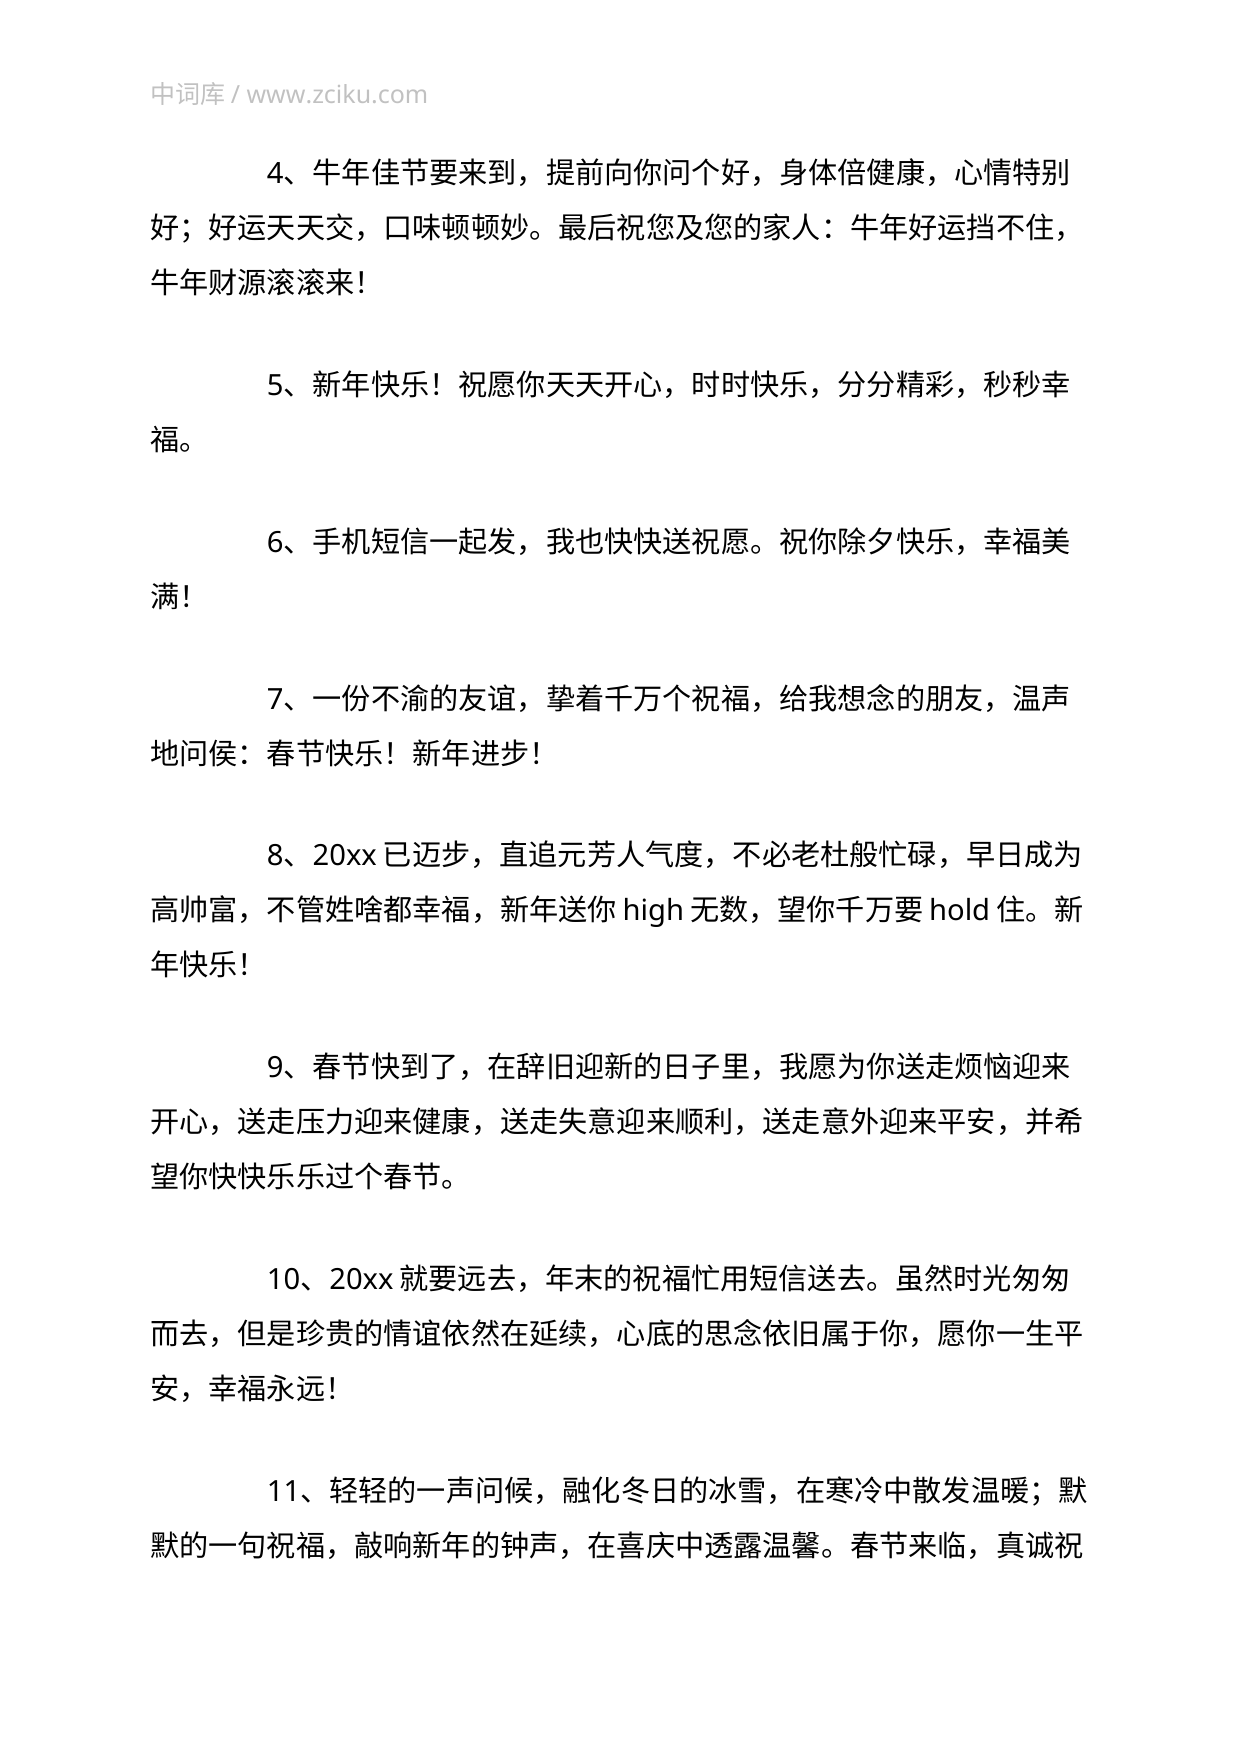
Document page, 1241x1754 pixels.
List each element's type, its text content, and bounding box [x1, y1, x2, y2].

text 10、20xx就要远去，年末的祝福忙用短信送去。虽然时光匆匆而去，但是珍贵的情谊依然在延续，心底的思念依旧属于你，愿你一生平安，幸福永远！ [150, 1255, 1090, 1408]
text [150, 1467, 1090, 1564]
text 6、手机短信一起发，我也快快送祝愿。祝你除夕快乐，幸福美满！ [150, 518, 1090, 616]
text 7、一份不渝的友谊，挚着千万个祝福，给我想念的朋友，温声地问侯：春节快乐！新年进步！ [150, 675, 1090, 772]
text 8、20xx已迈步，直追元芳人气度，不必老杜般忙碌，早日成为高帅富，不管姓啥都幸福，新年送你high无数，望你千万要hold住。新年快乐！ [150, 832, 1090, 984]
text 4、牛年佳节要来到，提前向你问个好，身体倍健康，心情特别好；好运天天交，口味顿顿妙。最后祝您及您的家人：牛年好运挡不住，牛年财源滚滚来！ [150, 150, 1090, 302]
text 5、新年快乐！祝愿你天天开心，时时快乐，分分精彩，秒秒幸福。 [150, 362, 1090, 459]
text 9、春节快到了，在辞旧迎新的日子里，我愿为你送走烦恼迎来开心，送走压力迎来健康，送走失意迎来顺利，送走意外迎来平安，并希望你快快乐乐过个春节。 [150, 1044, 1090, 1196]
